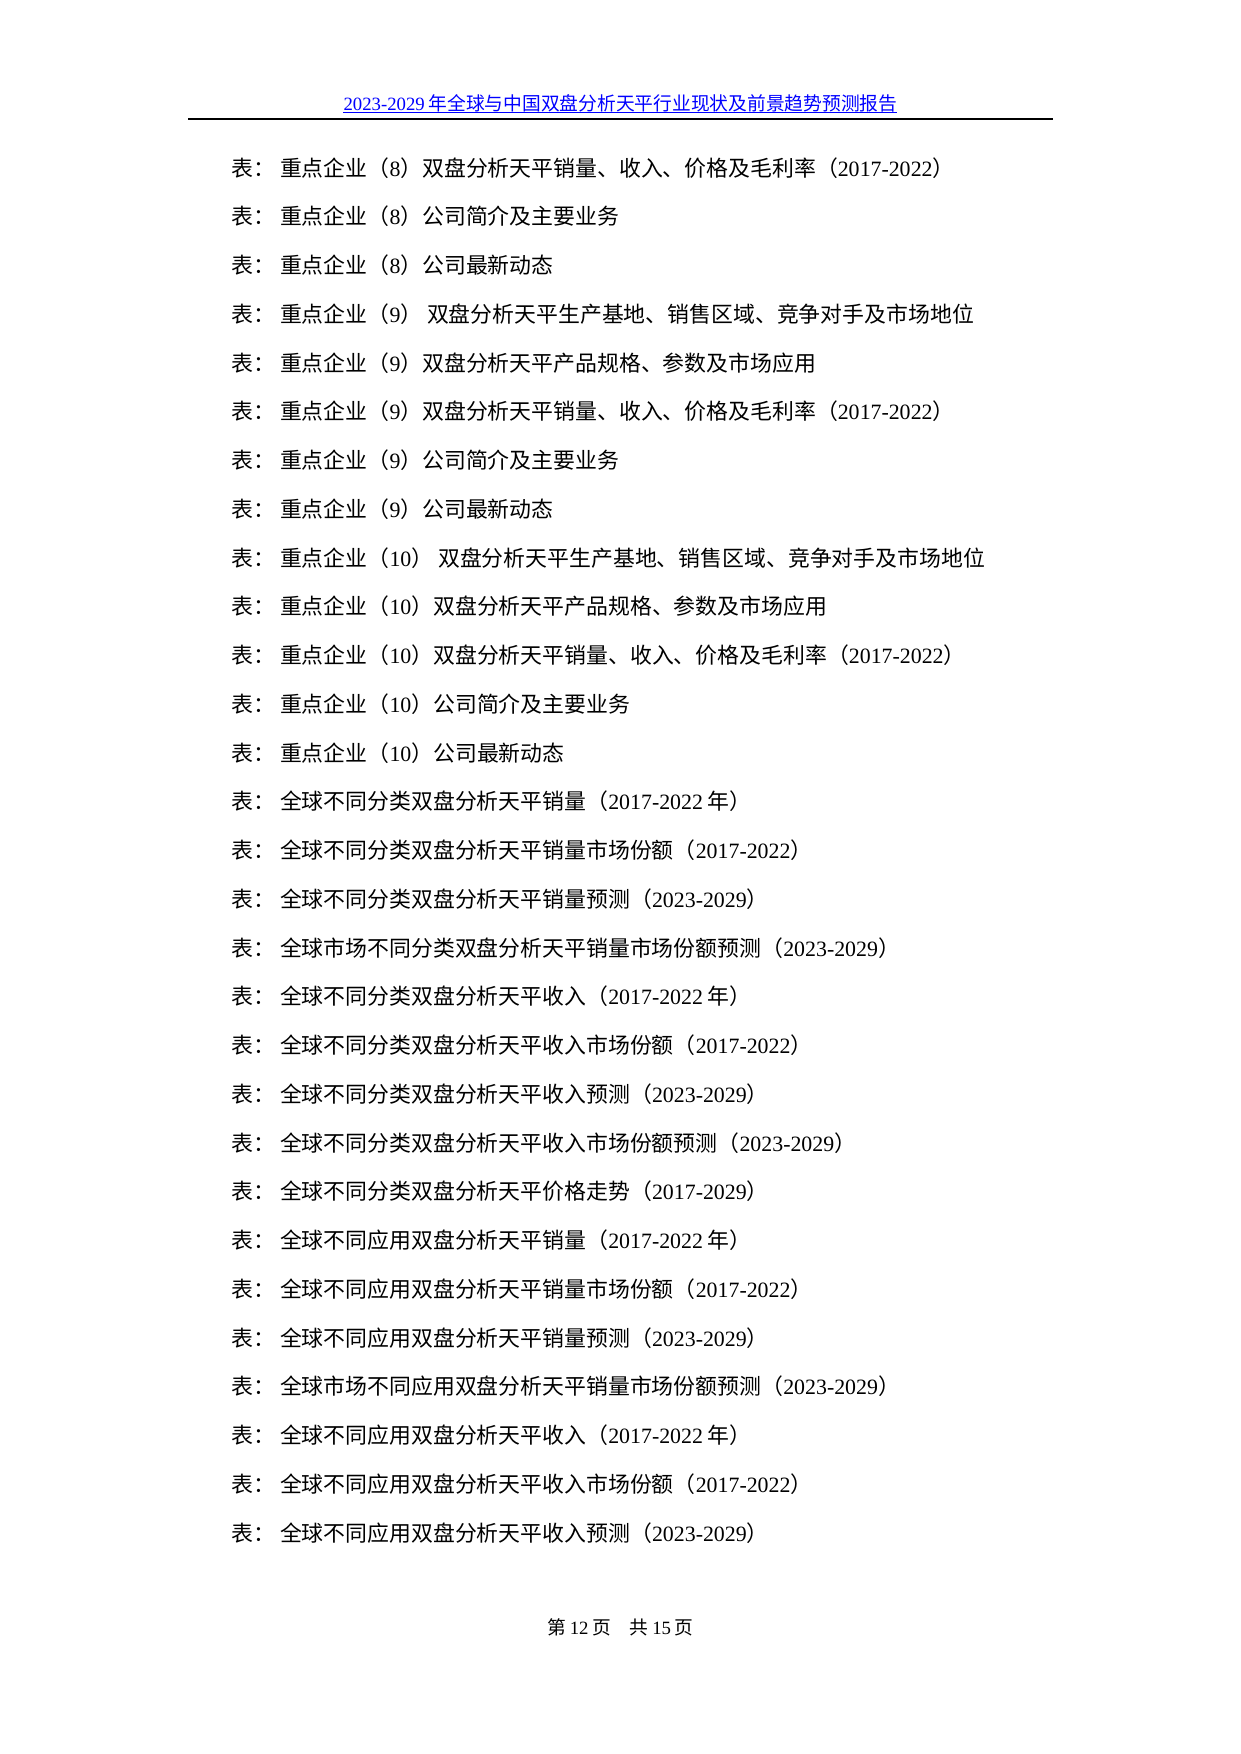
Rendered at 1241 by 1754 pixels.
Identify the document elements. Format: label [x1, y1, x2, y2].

text [187, 150, 1053, 1548]
